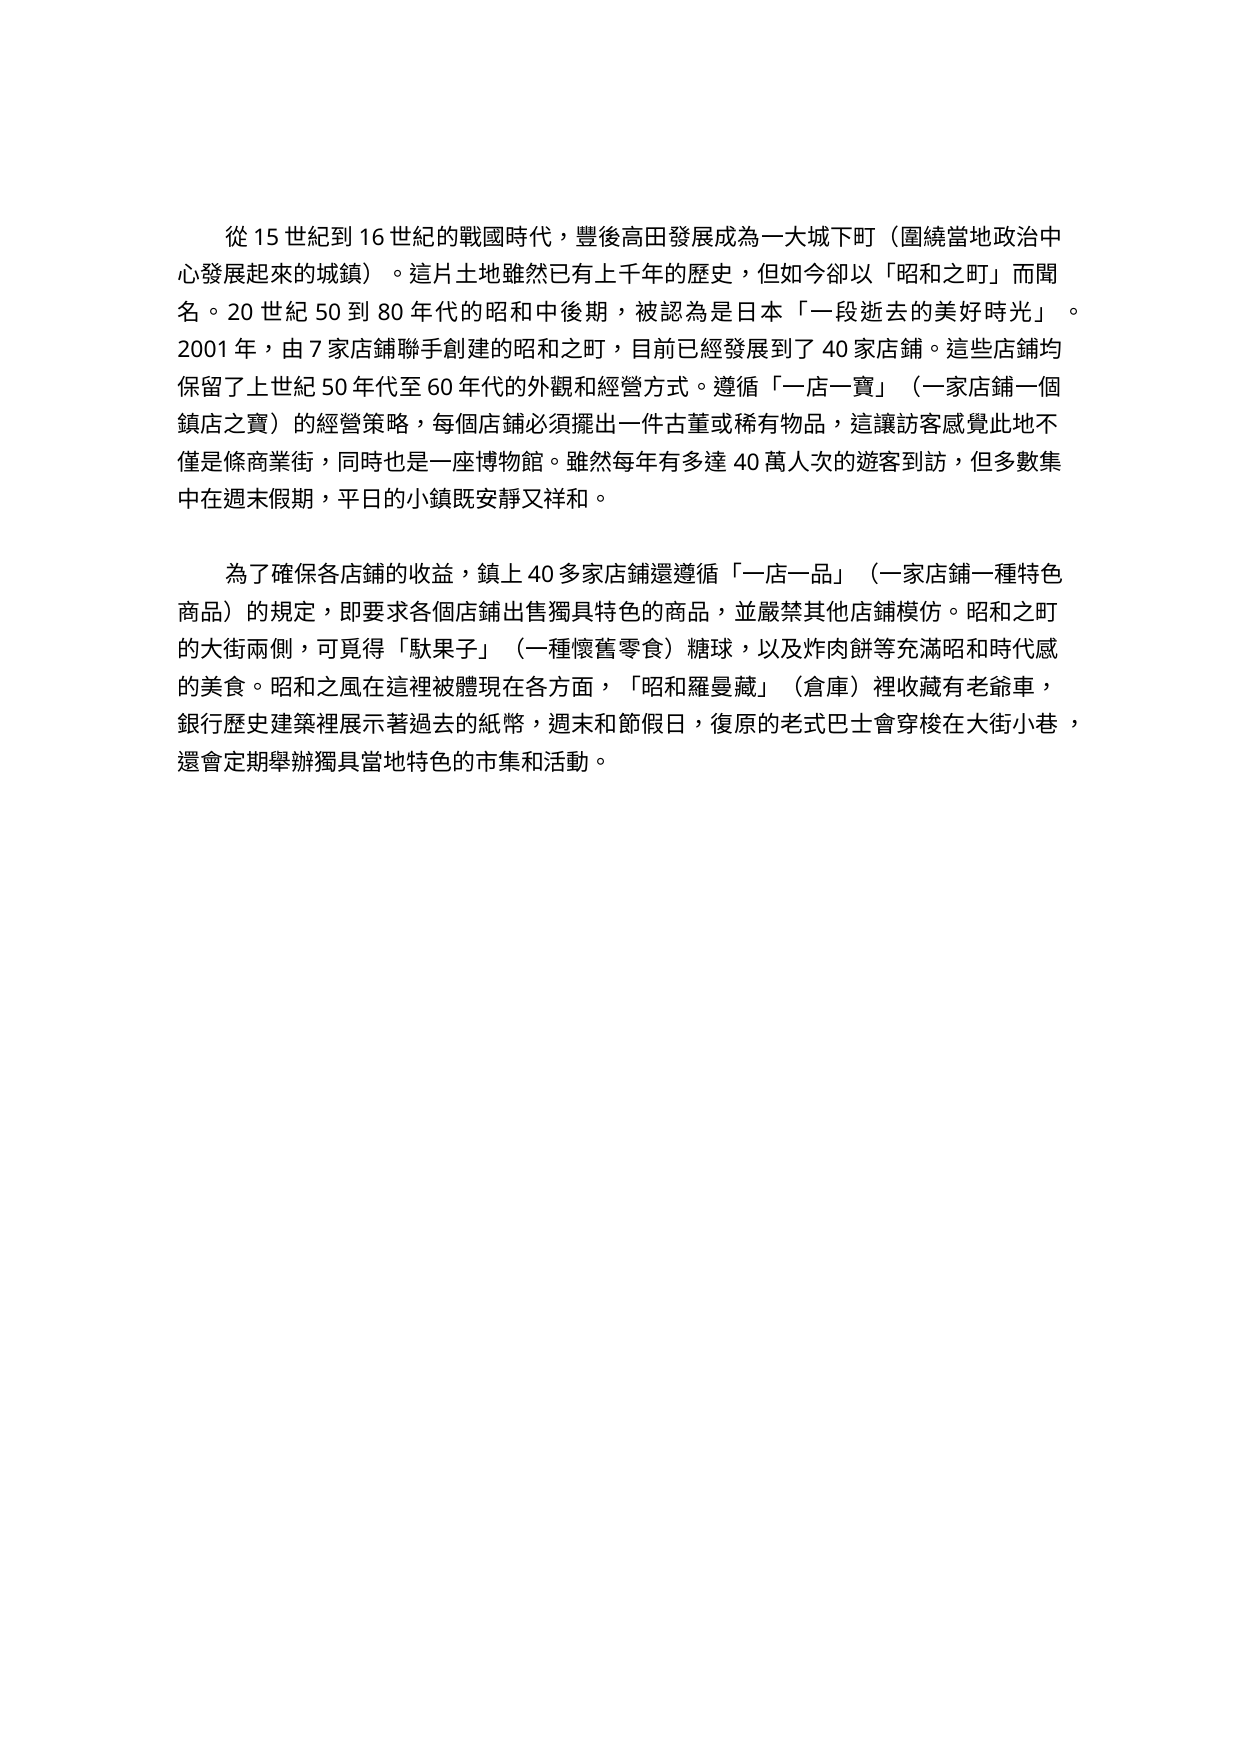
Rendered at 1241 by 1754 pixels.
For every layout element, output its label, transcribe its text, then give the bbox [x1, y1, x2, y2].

text 為了確保各店鋪的收益，鎮上40多家店鋪還遵循「一店一品」（一家店鋪一種特色商品）的規定，即要求各個店鋪出售獨具特色的商品，並嚴禁其他店鋪模仿。昭和之町的大街兩側，可覓得「馱果子」（一種懷舊零食）糖球，以及炸肉餅等充滿昭和時代感的美食。昭和之風在這裡被體現在各方面，「昭和羅曼藏」（倉庫）裡收藏有老爺車，銀行歷史建築裡展示著過去的紙幣，週末和節假日，復原的老式巴士會穿梭在大街小巷，還會定期舉辦獨具當地特色的市集和活動。 [177, 554, 1063, 779]
text 從15世紀到16世紀的戰國時代，豐後高田發展成為一大城下町（圍繞當地政治中心發展起來的城鎮）。這片土地雖然已有上千年的歷史，但如今卻以「昭和之町」而聞名。20世紀50到80年代的昭和中後期，被認為是日本「一段逝去的美好時光」。2001年，由7家店鋪聯手創建的昭和之町，目前已經發展到了40家店鋪。這些店鋪均保留了上世紀50年代至60年代的外觀和經營方式。遵循「一店一寶」（一家店鋪一個鎮店之寶）的經營策略，每個店鋪必須擺出一件古董或稀有物品，這讓訪客感覺此地不僅是條商業街，同時也是一座博物館。雖然每年有多達40萬人次的遊客到訪，但多數集中在週末假期，平日的小鎮既安靜又祥和。 [177, 217, 1063, 517]
